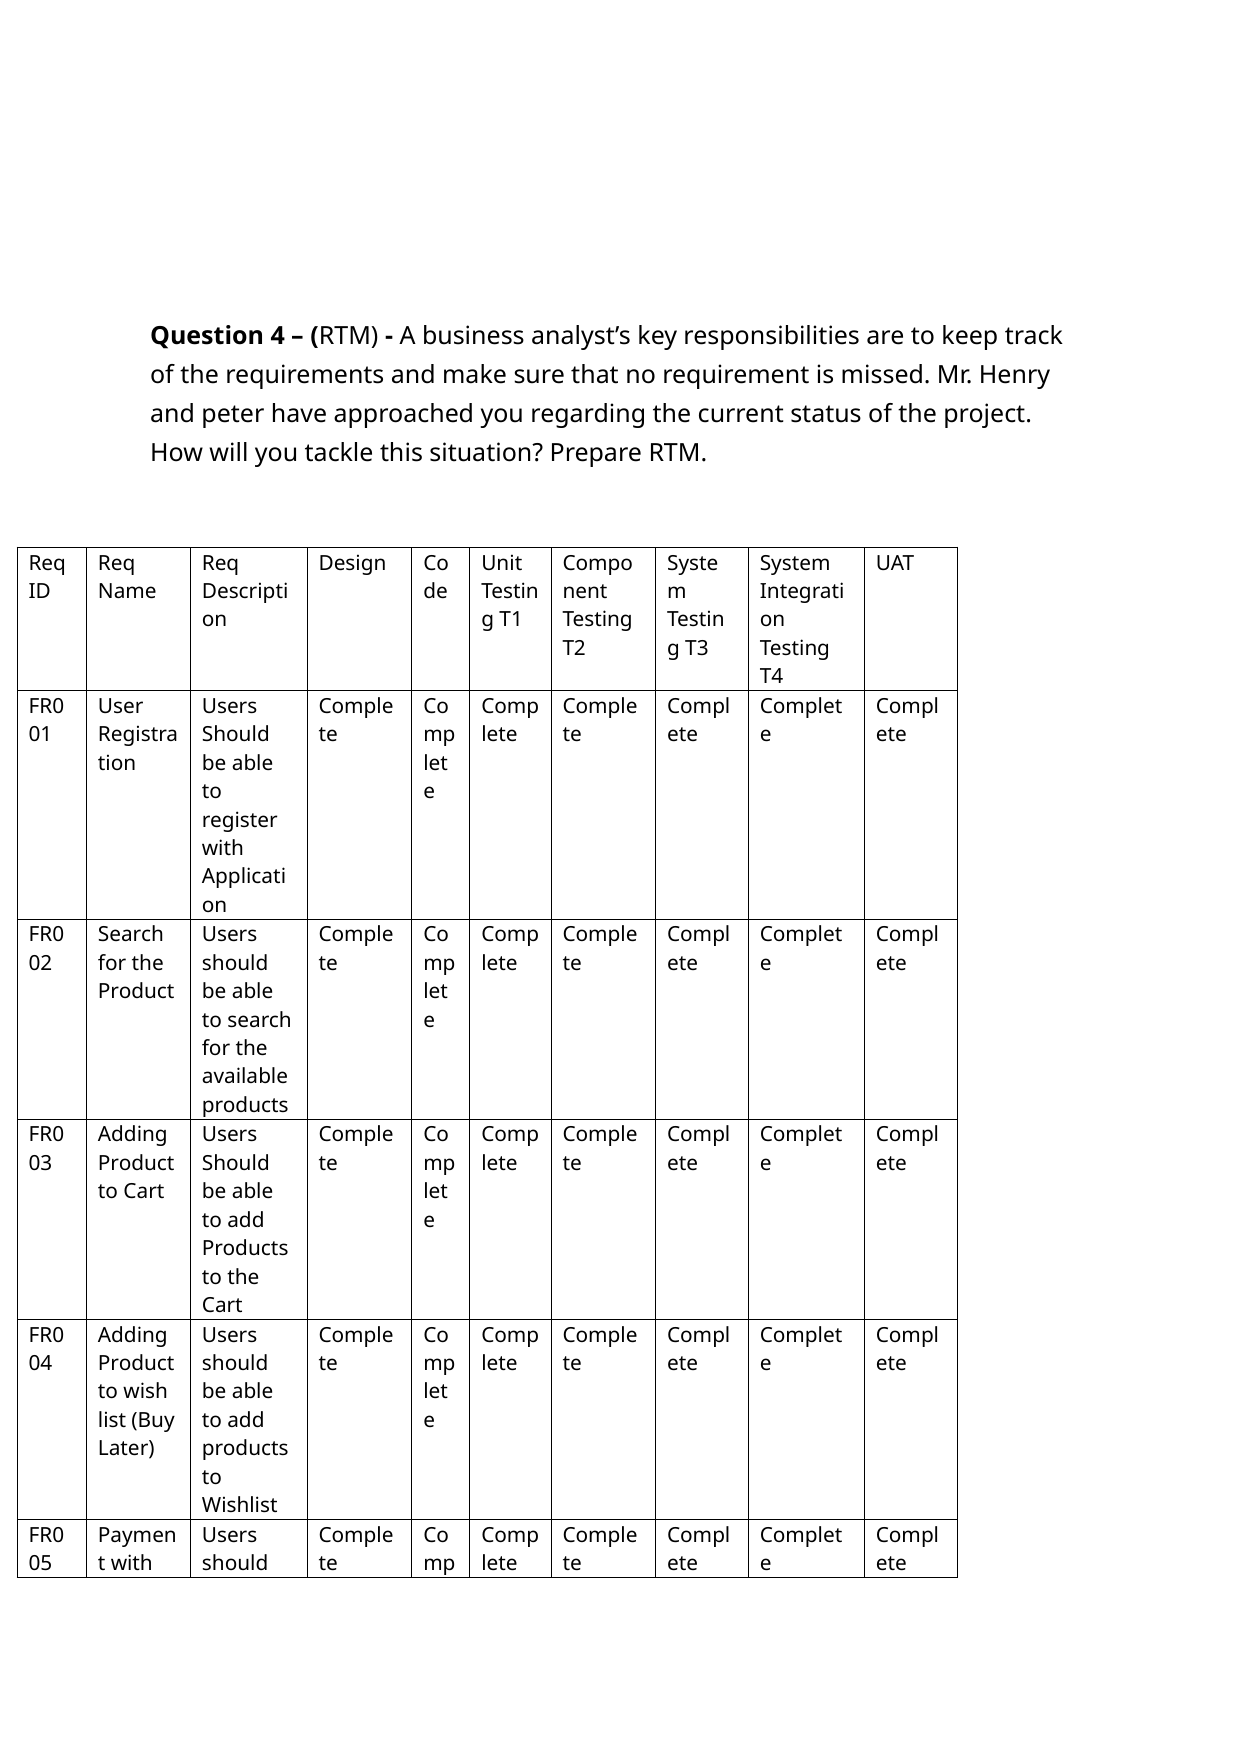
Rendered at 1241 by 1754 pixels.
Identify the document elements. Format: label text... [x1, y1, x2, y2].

table_cell Complete [656, 920, 748, 1118]
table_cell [87, 1520, 190, 1577]
table_cell Complete [308, 1120, 411, 1319]
table_header Code [412, 548, 469, 690]
table_cell Complete [656, 1120, 748, 1319]
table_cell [191, 1520, 307, 1577]
table_cell Complete [865, 920, 957, 1118]
table_header Req Name [87, 548, 190, 690]
table_cell Complete [552, 920, 655, 1118]
table_header Req ID [18, 548, 86, 690]
table_header UAT [865, 548, 957, 690]
table_cell Complete [865, 691, 957, 918]
table_header Component Testing T2 [552, 548, 655, 690]
table_cell User Registration [87, 691, 190, 918]
table_cell Complete [656, 1520, 748, 1577]
table_cell Complete [552, 691, 655, 918]
table_cell Complete [412, 1320, 469, 1519]
table_cell Complete [552, 1320, 655, 1519]
table_cell Complete [308, 920, 411, 1118]
table_cell Complete [656, 691, 748, 918]
table_cell Users should be able to search for the available products [191, 920, 307, 1118]
table_cell Complete [865, 1120, 957, 1319]
table_cell Complete [470, 1520, 551, 1577]
table_cell FR005 [18, 1520, 86, 1577]
table_cell Users Should be able to register with Application [191, 691, 307, 918]
table_cell Complete [749, 1120, 864, 1319]
table_cell Complete [749, 691, 864, 918]
table_cell Complete [749, 1320, 864, 1519]
table_cell Search for the Product [87, 920, 190, 1118]
table_cell Complete [656, 1320, 748, 1519]
table_cell Adding Product to Cart [87, 1120, 190, 1319]
table_header Unit Testing T1 [470, 548, 551, 690]
table_cell Users should be able to add products to Wishlist [191, 1320, 307, 1519]
table_cell Complete [308, 1520, 411, 1577]
table_cell Complete [865, 1320, 957, 1519]
table_cell Complete [749, 1520, 864, 1577]
table_cell FR001 [18, 691, 86, 918]
table_cell Adding Product to wish list (Buy Later) [87, 1320, 190, 1519]
table_cell Complete [412, 1120, 469, 1319]
table_cell Complete [749, 920, 864, 1118]
table_header Req Description [191, 548, 307, 690]
table_header System Integration Testing T4 [749, 548, 864, 690]
table_cell Complete [865, 1520, 957, 1577]
table_cell Complete [470, 691, 551, 918]
table_cell Complete [308, 1320, 411, 1519]
table_cell Complete [552, 1520, 655, 1577]
table_cell Complete [308, 691, 411, 918]
table_cell Complete [470, 920, 551, 1118]
text Question 4 – (RTM) - A business analyst’s key responsibilities are to keep track of the requirements and make sure that no requirement is missed. Mr. Henry and peter have approached you regarding the current status of the project. How will you tackle this situation? Prepare RTM. [150, 317, 1090, 469]
table_cell FR004 [18, 1320, 86, 1519]
table_cell Complete [412, 1520, 469, 1577]
table_cell FR002 [18, 920, 86, 1118]
table_cell Complete [552, 1120, 655, 1319]
table_cell Complete [470, 1120, 551, 1319]
table_header Design [308, 548, 411, 690]
table_cell FR003 [18, 1120, 86, 1319]
table_cell Users Should be able to add Products to the Cart [191, 1120, 307, 1319]
table_cell Complete [412, 920, 469, 1118]
table_header System Testing T3 [656, 548, 748, 690]
table_cell Complete [470, 1320, 551, 1519]
table_cell Complete [412, 691, 469, 918]
